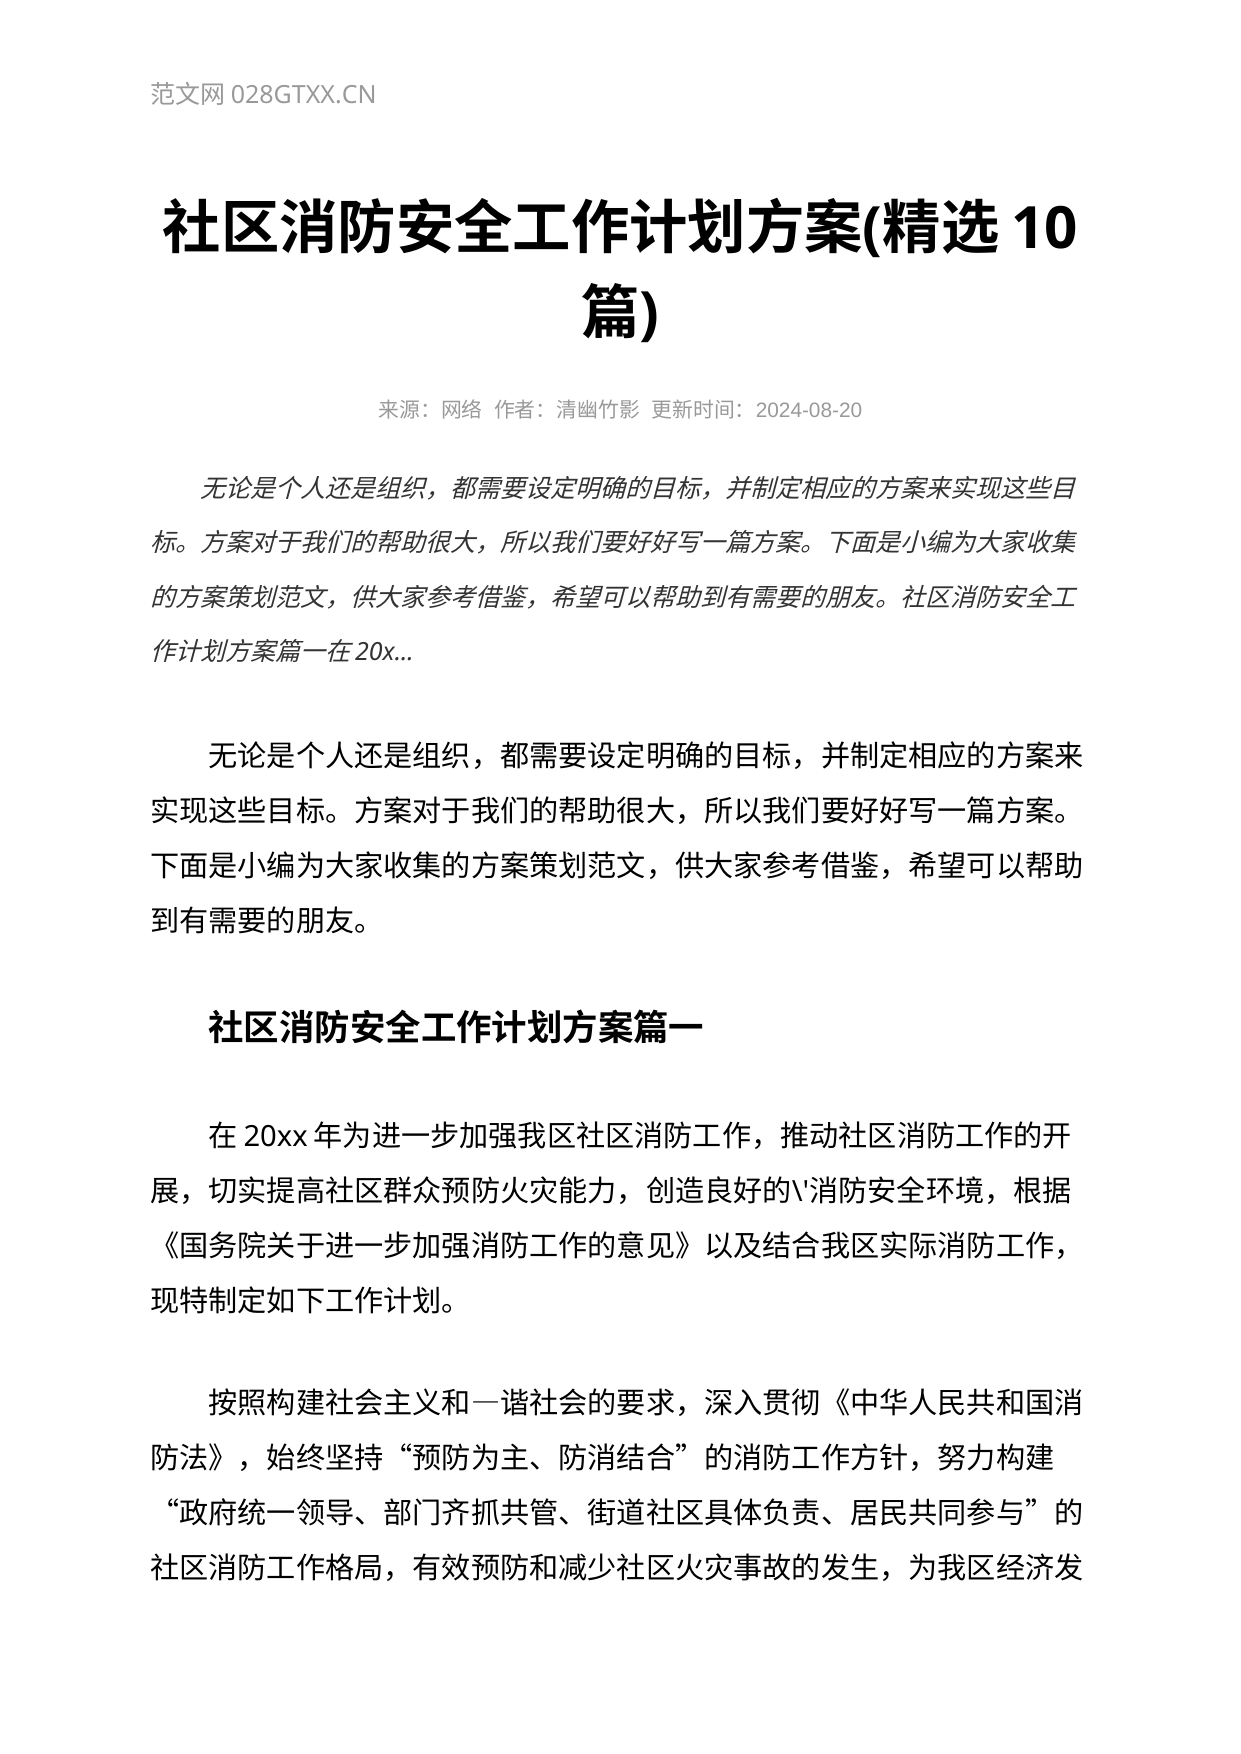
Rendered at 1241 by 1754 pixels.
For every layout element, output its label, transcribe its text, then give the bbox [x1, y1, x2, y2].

subtitle 社区消防安全工作计划方案(精选10篇) [150, 181, 1090, 351]
text 无论是个人还是组织，都需要设定明确的目标，并制定相应的方案来实现这些目标。方案对于我们的帮助很大，所以我们要好好写一篇方案。下面是小编为大家收集的方案策划范文，供大家参考借鉴，希望可以帮助到有需要的朋友。社区消防安全工作计划方案篇一在20x... [150, 468, 1090, 668]
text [150, 1379, 1090, 1586]
text 社区消防安全工作计划方案篇一 [150, 999, 1090, 1051]
text 在20xx年为进一步加强我区社区消防工作，推动社区消防工作的开展，切实提高社区群众预防火灾能力，创造良好的\'消防安全环境，根据《国务院关于进一步加强消防工作的意见》以及结合我区实际消防工作，现特制定如下工作计划。 [150, 1113, 1090, 1320]
text 无论是个人还是组织，都需要设定明确的目标，并制定相应的方案来实现这些目标。方案对于我们的帮助很大，所以我们要好好写一篇方案。下面是小编为大家收集的方案策划范文，供大家参考借鉴，希望可以帮助到有需要的朋友。 [150, 733, 1090, 940]
text 来源：网络 作者：清幽竹影 更新时间：2024-08-20 [150, 398, 1090, 422]
